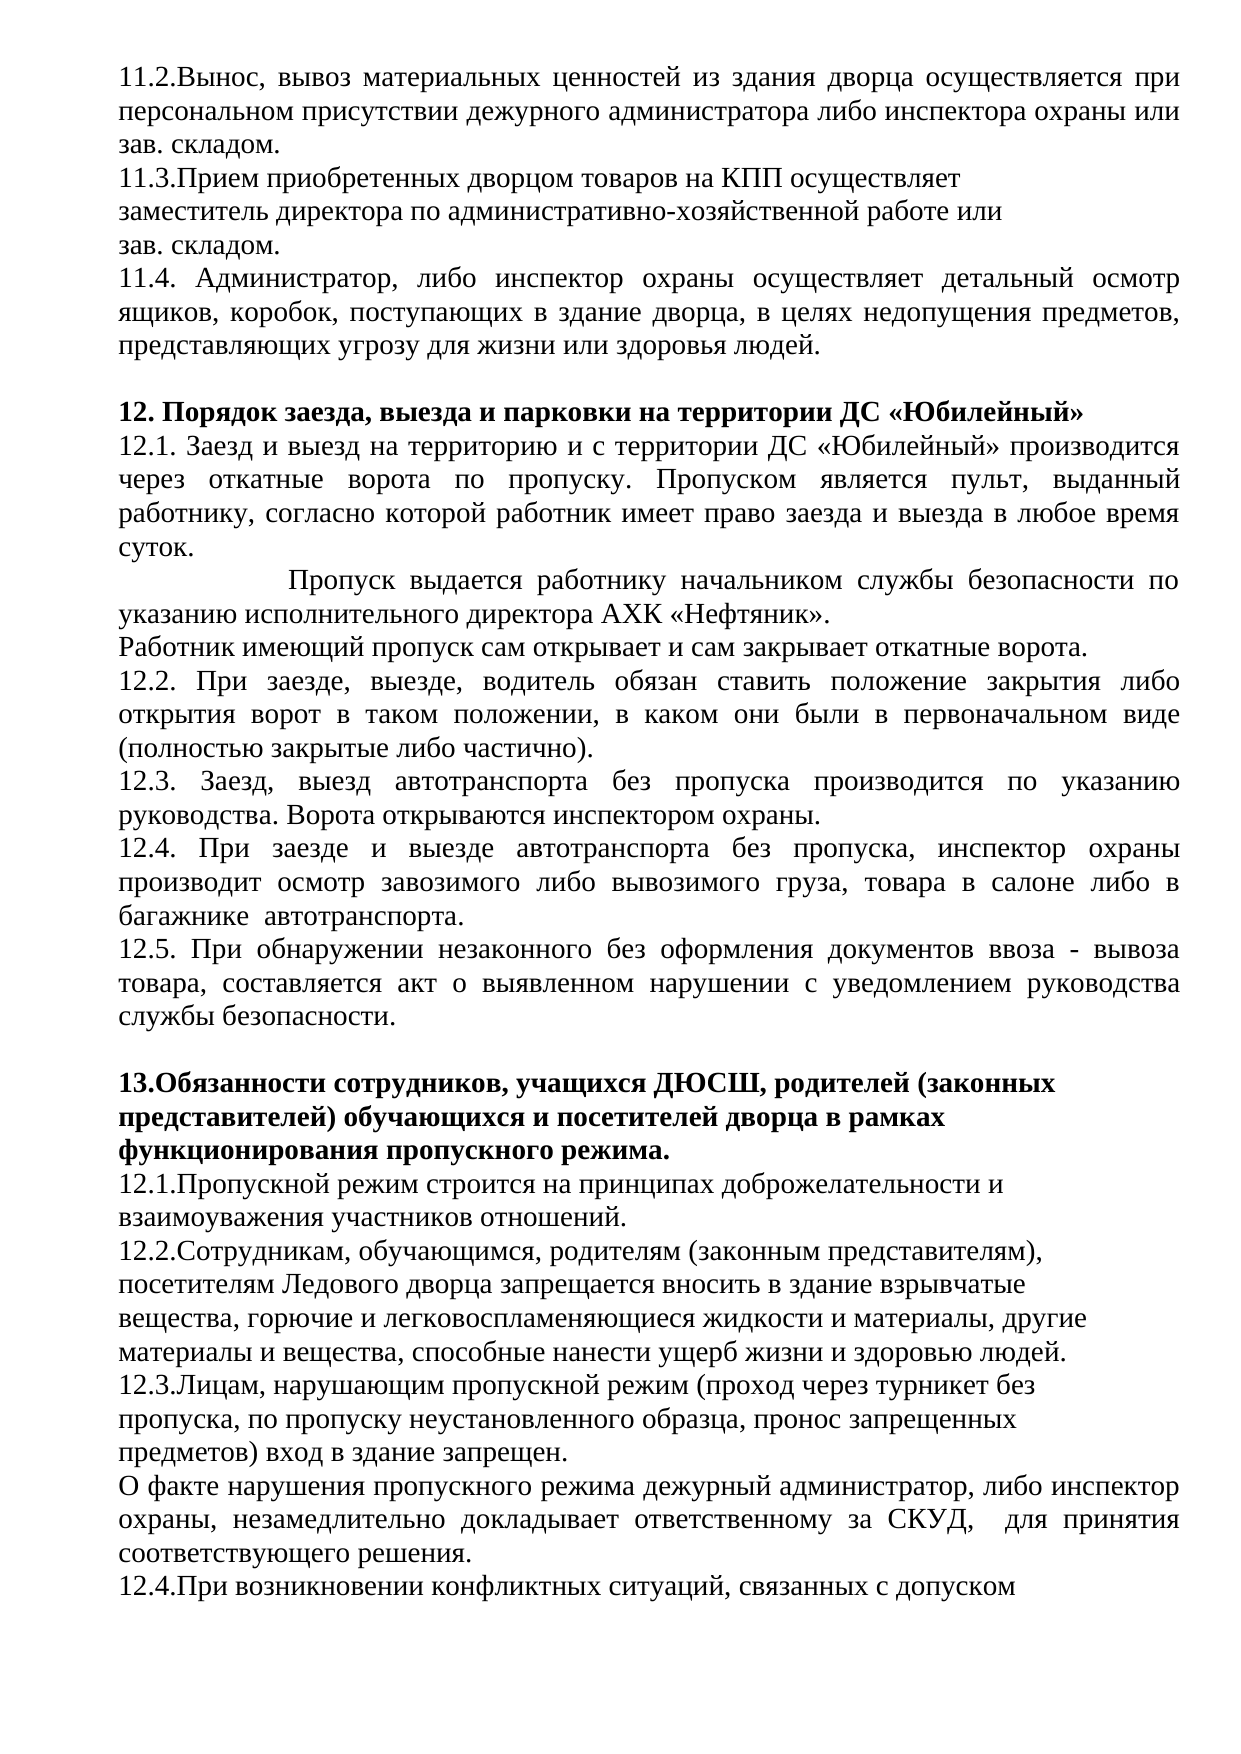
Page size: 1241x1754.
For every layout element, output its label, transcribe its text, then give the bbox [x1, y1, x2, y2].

text 12.2.Сотрудникам, обучающимся, родителям (законным представителям), [118, 1233, 1181, 1267]
text 11.2.Вынос, вывоз материальных ценностей из здания дворца осуществляется при персональном присутствии дежурного администратора либо инспектора охраны или зав. складом. [118, 59, 1181, 160]
text 12.2. При заезде, выезде, водитель обязан ставить положение закрытия либо открытия ворот в таком положении, в каком они были в первоначальном виде (полностью закрытые либо частично). [118, 663, 1181, 763]
text 11.3.Прием приобретенных дворцом товаров на КПП осуществляет [118, 160, 1181, 193]
text посетителям Ледового дворца запрещается вносить в здание взрывчатые [118, 1267, 1181, 1300]
text 12. Порядок заезда, выезда и парковки на территории ДС «Юбилейный» [118, 394, 1181, 428]
text вещества, горючие и легковоспламеняющиеся жидкости и материалы, другие [118, 1300, 1181, 1334]
text 13.Обязанности сотрудников, учащихся ДЮСШ, родителей (законных [118, 1065, 1181, 1099]
text заместитель директора по административно-хозяйственной работе или [118, 193, 1181, 227]
text Пропуск выдается работнику начальником службы безопасности по указанию исполнительного директора АХК «Нефтяник». [118, 562, 1181, 629]
text функционирования пропускного режима. [118, 1132, 1181, 1166]
text О факте нарушения пропускного режима дежурный администратор, либо инспектор охраны, незамедлительно докладывает ответственному за СКУД, для принятия соответствующего решения. [118, 1468, 1181, 1568]
text Работник имеющий пропуск сам открывает и сам закрывает откатные ворота. [118, 629, 1181, 663]
text представителей) обучающихся и посетителей дворца в рамках [118, 1099, 1181, 1132]
text пропуска, по пропуску неустановленного образца, пронос запрещенных [118, 1401, 1181, 1434]
text 12.1.Пропускной режим строится на принципах доброжелательности и [118, 1166, 1181, 1199]
text предметов) вход в здание запрещен. [118, 1434, 1181, 1468]
text зав. складом. [118, 227, 1181, 260]
text взаимоуважения участников отношений. [118, 1199, 1181, 1233]
text 12.5. При обнаружении незаконного без оформления документов ввоза - вывоза товара, составляется акт о выявленном нарушении с уведомлением руководства службы безопасности. [118, 931, 1181, 1032]
text 11.4. Администратор, либо инспектор охраны осуществляет детальный осмотр ящиков, коробок, поступающих в здание дворца, в целях недопущения предметов, представляющих угрозу для жизни или здоровья людей. [118, 260, 1181, 361]
text 12.1. Заезд и выезд на территорию и с территории ДС «Юбилейный» производится через откатные ворота по пропуску. Пропуском является пульт, выданный работнику, согласно которой работник имеет право заезда и выезда в любое время суток. [118, 428, 1181, 562]
text 12.4.При возникновении конфликтных ситуаций, связанных с допуском [118, 1568, 1181, 1602]
text материалы и вещества, способные нанести ущерб жизни и здоровью людей. [118, 1334, 1181, 1367]
text 12.3. Заезд, выезд автотранспорта без пропуска производится по указанию руководства. Ворота открываются инспектором охраны. [118, 763, 1181, 831]
text 12.3.Лицам, нарушающим пропускной режим (проход через турникет без [118, 1367, 1181, 1401]
text 12.4. При заезде и выезде автотранспорта без пропуска, инспектор охраны производит осмотр завозимого либо вывозимого груза, товара в салоне либо в багажнике автотранспорта. [118, 831, 1181, 931]
